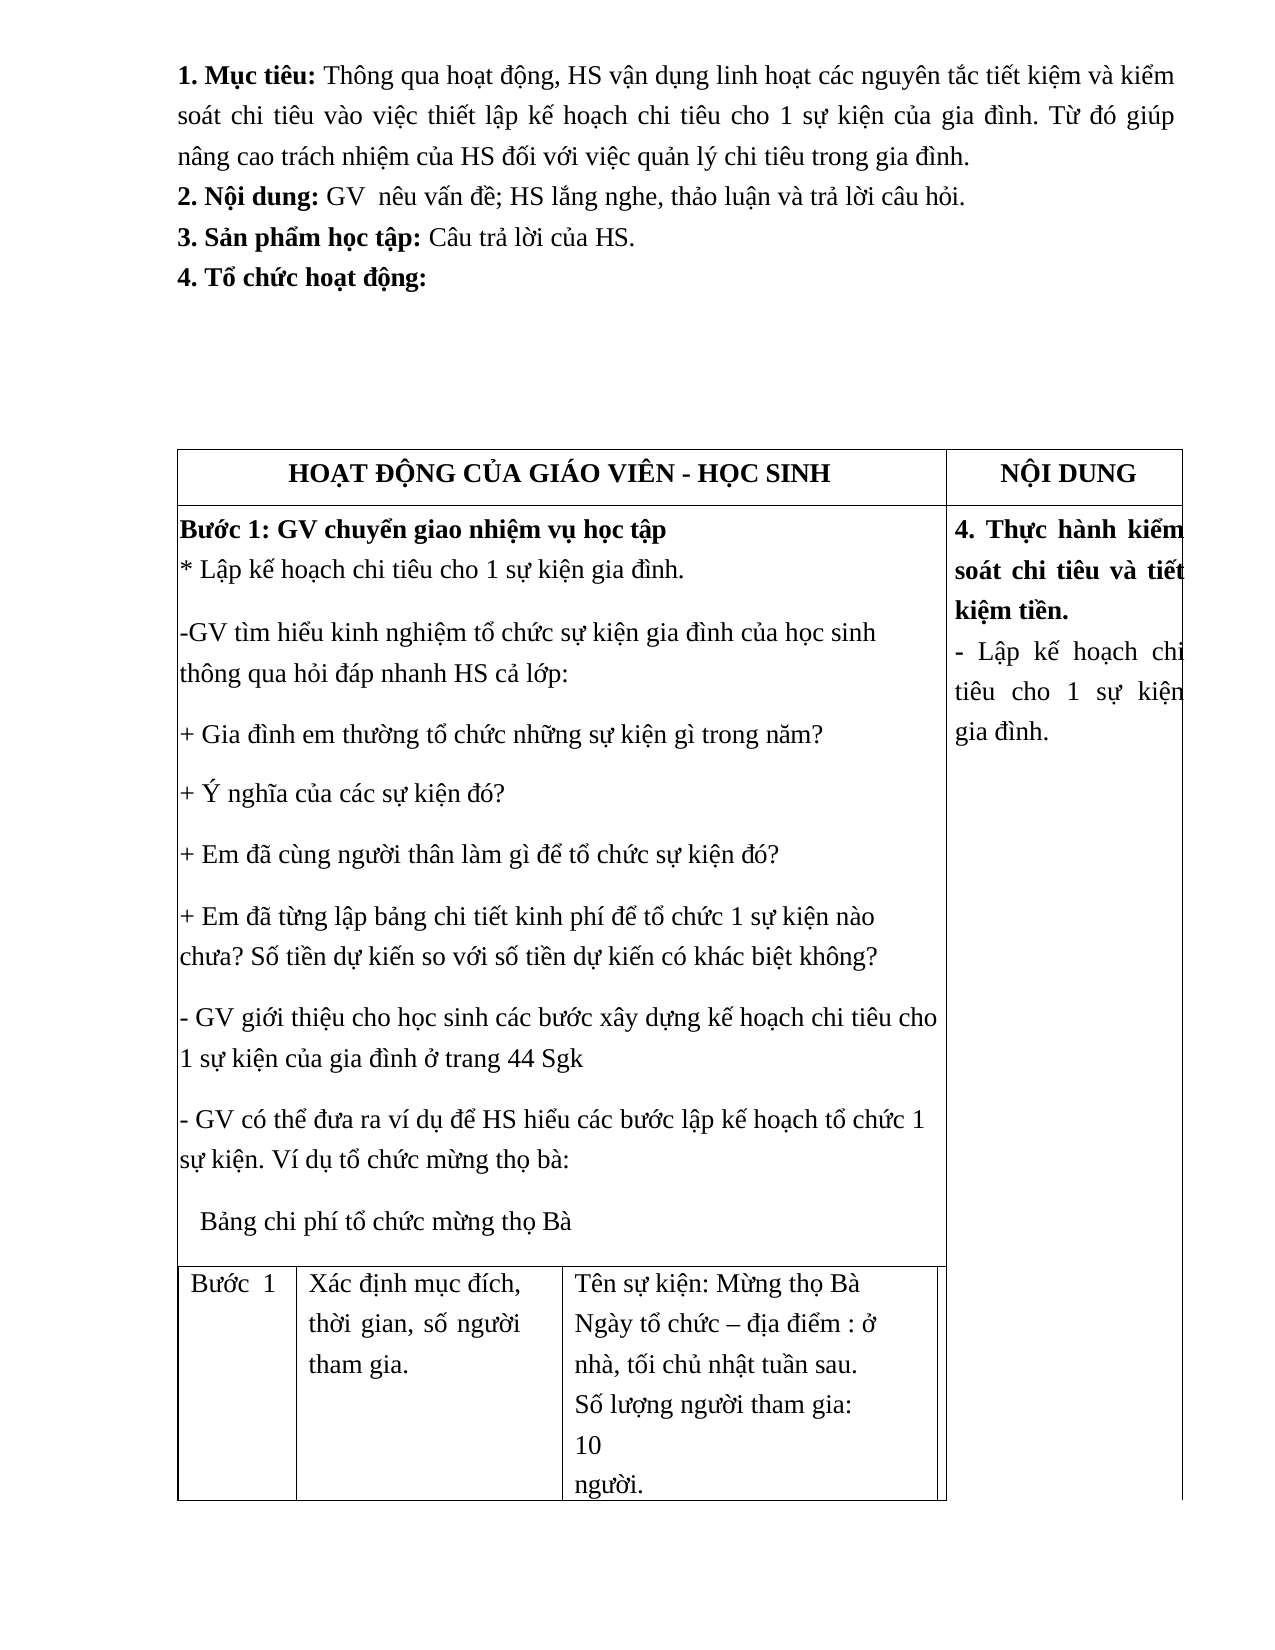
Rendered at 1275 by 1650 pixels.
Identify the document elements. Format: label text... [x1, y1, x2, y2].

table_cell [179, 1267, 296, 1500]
list Nội dung: GV nêu vấn đề; HS lắng nghe, thảo luận và trả lời câu hỏi. [177, 180, 1235, 211]
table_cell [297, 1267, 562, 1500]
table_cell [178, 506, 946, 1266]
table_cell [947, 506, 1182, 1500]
subtitle Tổ chức hoạt động: [177, 261, 1235, 292]
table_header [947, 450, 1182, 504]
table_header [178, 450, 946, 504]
list Sản phẩm học tập: Câu trả lời của HS. [177, 221, 1235, 252]
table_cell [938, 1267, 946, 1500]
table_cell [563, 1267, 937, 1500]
list Mục tiêu: Thông qua hoạt động, HS vận dụng linh hoạt các nguyên tắc tiết kiệm và kiểm soát chi tiêu vào việc thiết lập kế hoạch chi tiêu cho 1 sự kiện của gia đình. Từ đó giúp nâng cao trách nhiệm của HS đối với việc quản lý chi tiêu trong gia đình. [177, 59, 1175, 171]
